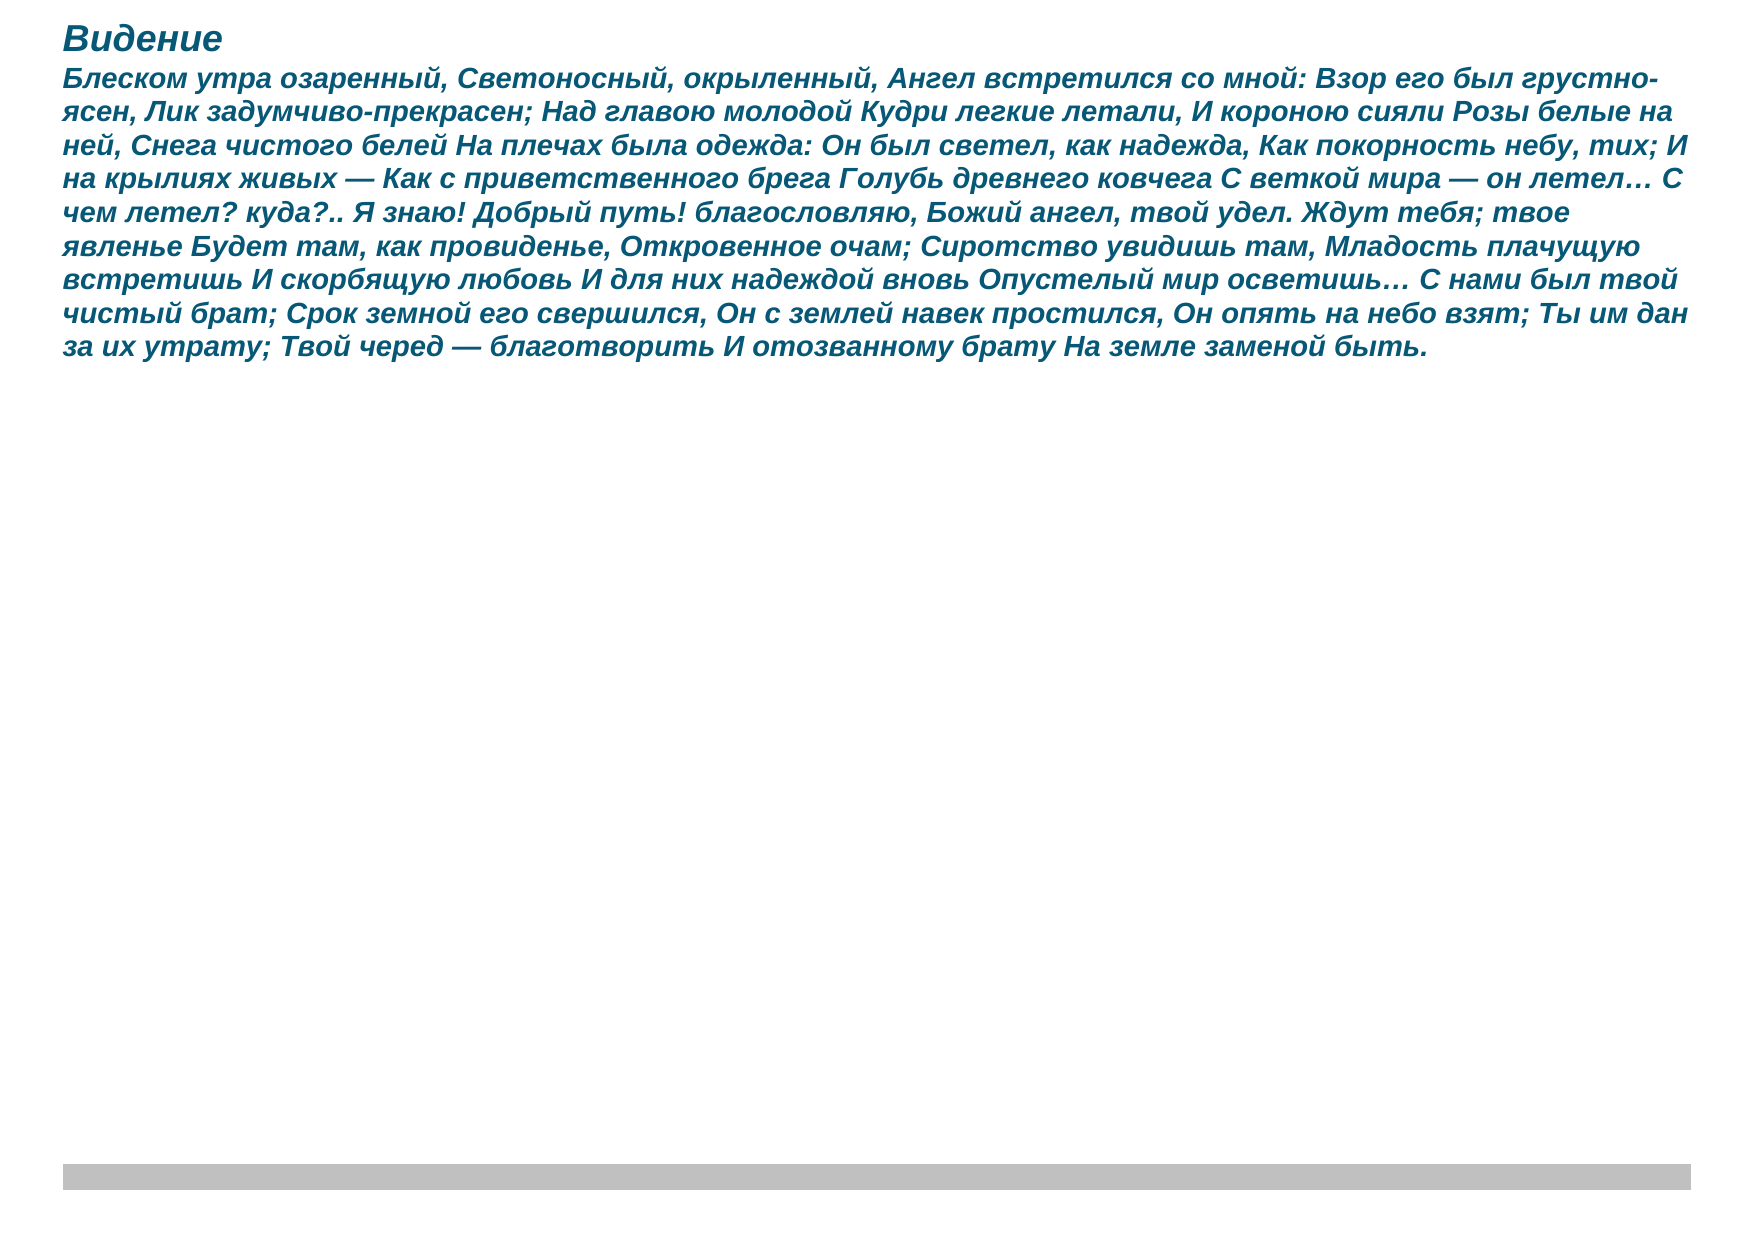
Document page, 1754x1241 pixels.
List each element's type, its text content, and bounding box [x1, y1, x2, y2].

subtitle Видение [62, 17, 1691, 60]
text Блеском утра озаренный, [62, 61, 1691, 363]
